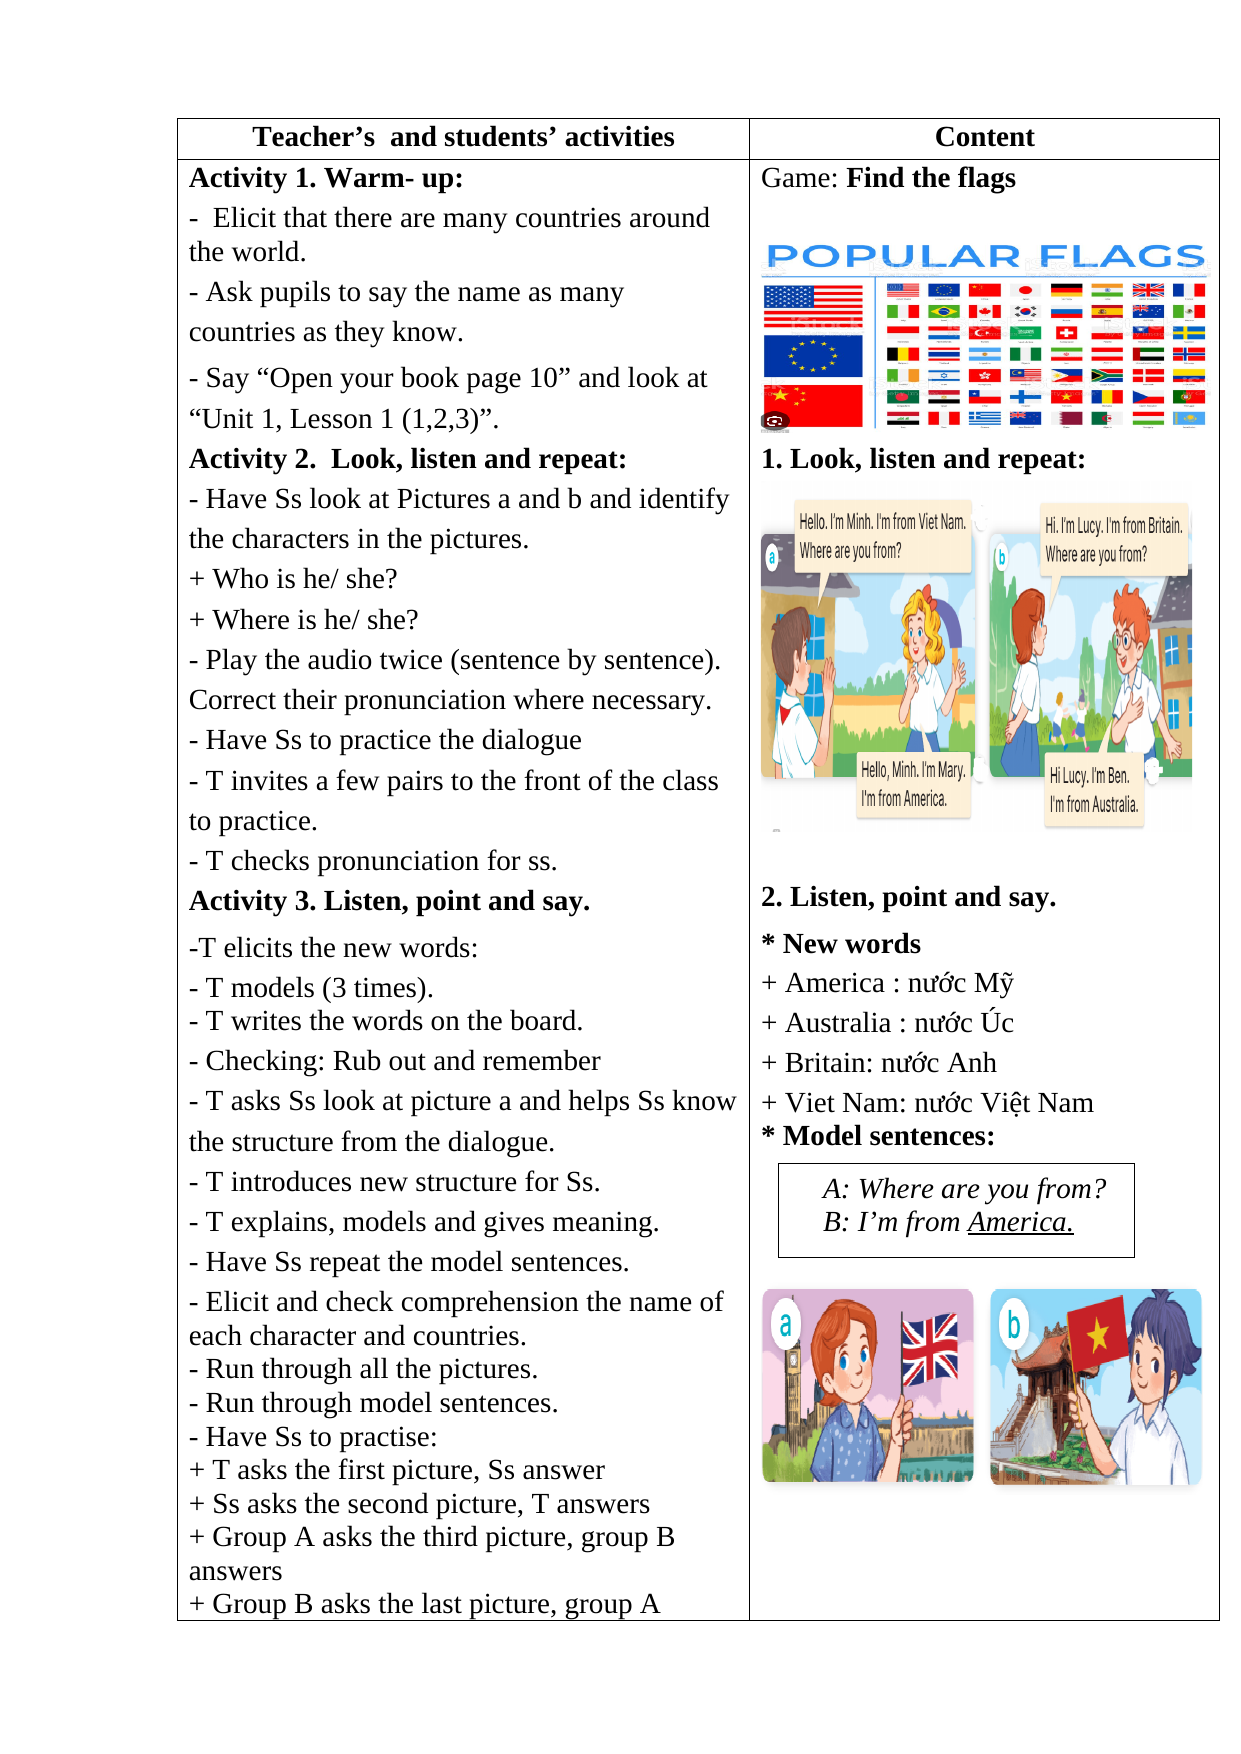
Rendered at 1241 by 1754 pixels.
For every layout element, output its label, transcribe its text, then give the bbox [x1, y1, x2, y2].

table_header Content [750, 119, 1219, 159]
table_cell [750, 160, 1219, 1620]
picture [760, 1279, 1203, 1495]
picture [760, 240, 1211, 433]
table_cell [178, 160, 749, 1620]
table_header Teacher’s and students’ activities [178, 119, 749, 159]
picture [760, 481, 1193, 832]
